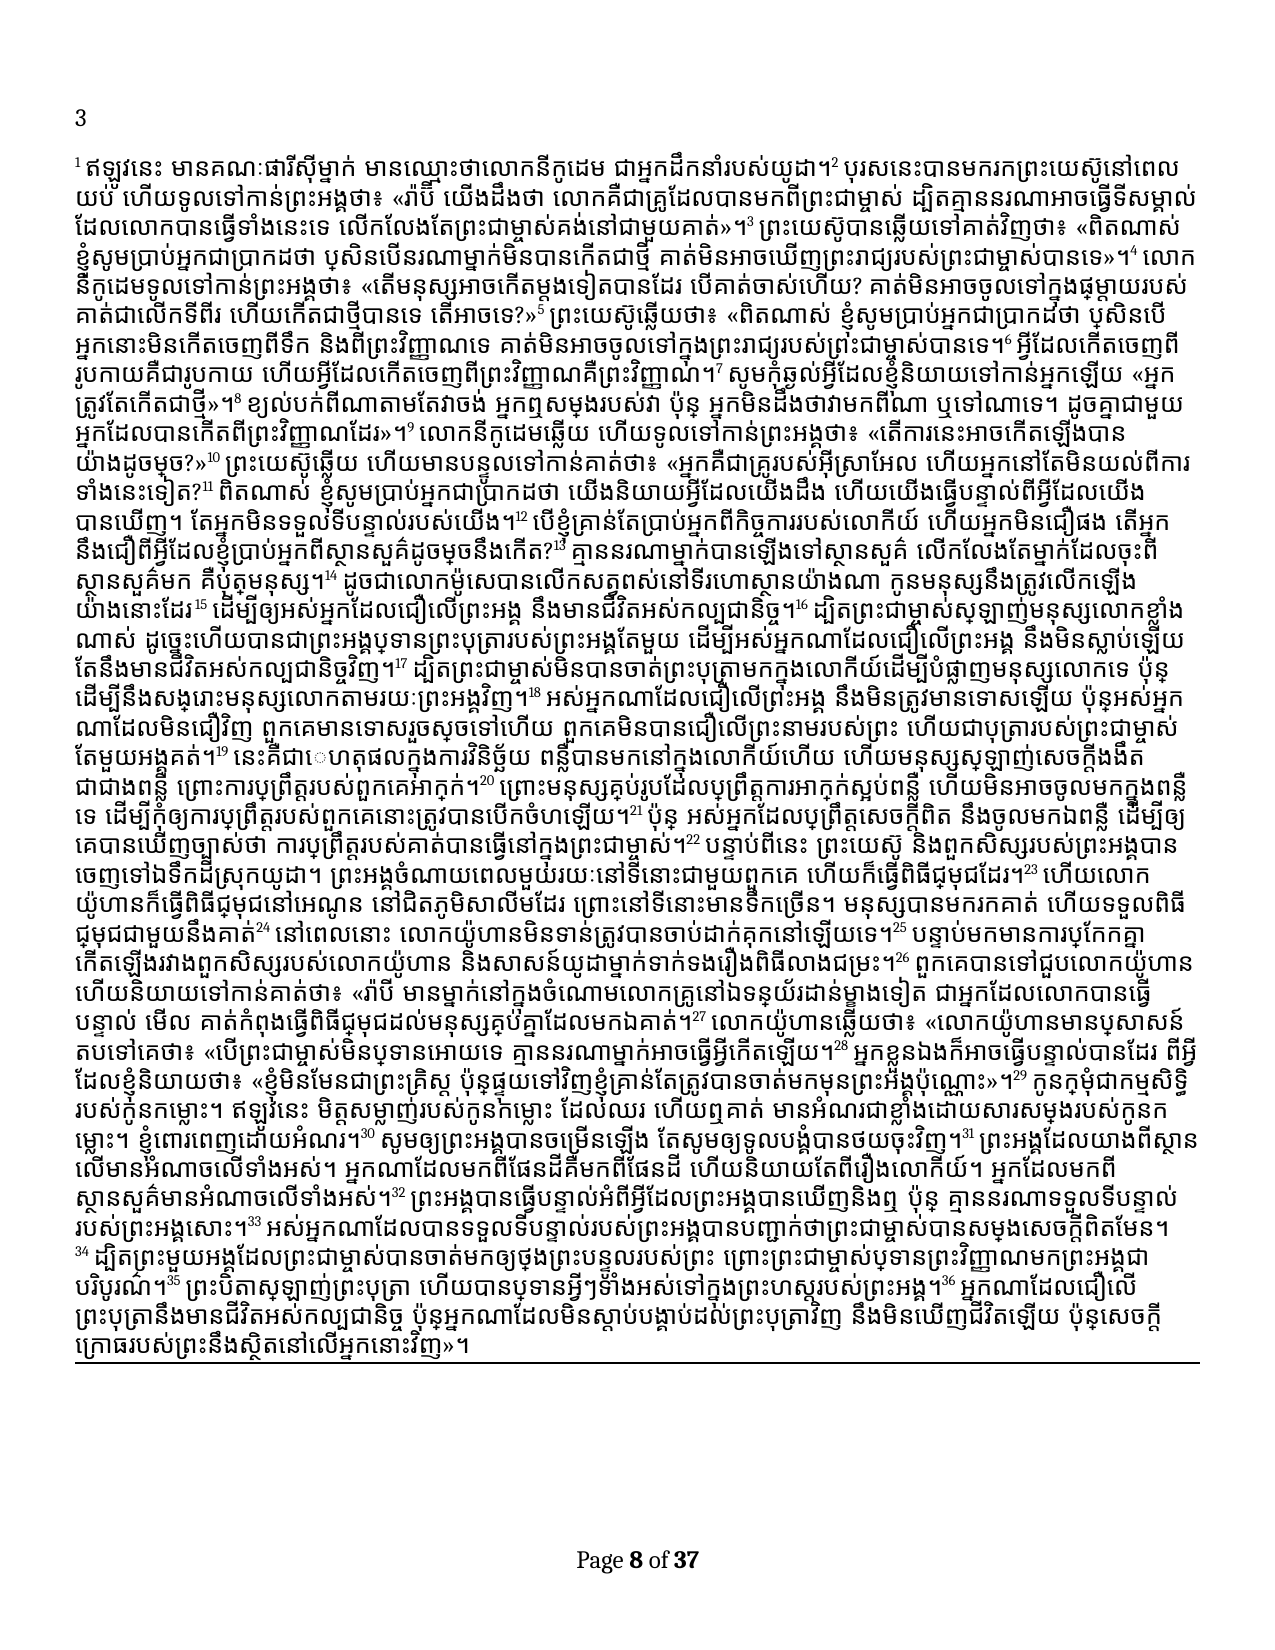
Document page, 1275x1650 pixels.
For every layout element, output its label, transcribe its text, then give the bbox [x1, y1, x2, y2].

text 1ឥឡូវនេះ មានគណៈផារីស៊ីម្នាក់ មានឈ្មោះថាលោក​នីកូ‌ដេម ជាអ្នកដឹកនាំរបស់យូដា។2បុរសនេះបានមករកព្រះយេស៊ូនៅពេលយប់ ហើយទូលទៅកាន់ព្រះអង្គថា៖ «រ៉ាប៊ី យើងដឹងថា លោកគឺជាគ្រូដែលបានមកពីព្រះជាម្ចាស់ ដ្បិតគ្មាននរណាអាចធ្វើទីសម្គាល់ដែលលោកបានធ្វើទាំងនេះទេ លើកលែងតែព្រះជាម្ចាស់គង់នៅជាមួយគាត់»។3ព្រះយេស៊ូបានឆ្លើយទៅគាត់វិញថា៖ «ពិតណាស់ ខ្ញុំសូមប្រាប់អ្នកជាប្រាកដថា ប្រសិនបើនរណាម្នាក់មិនបានកើតជាថ្មី គាត់មិនអាចឃើញព្រះរាជ្យរបស់ព្រះជាម្ចាស់បានទេ»។4លោកនីកូដេមទូលទៅកាន់ព្រះអង្គថា៖ «តើមនុស្សអាចកើតម្តងទៀតបានដែរ បើគាត់ចាស់ហើយ? គាត់មិនអាចចូលទៅក្នុងផ្ទៃម្តាយរបស់គាត់ជាលើកទីពីរ ហើយកើតជាថ្មីបានទេ តើអាចទេ?»5ព្រះយេស៊ូឆ្លើយថា៖ «ពិតណាស់ ខ្ញុំសូមប្រាប់អ្នកជាប្រាកដថា ប្រសិនបើ អ្នកនោះមិនកើតចេញពីទឹក និងពីព្រះវិញ្ញាណទេ គាត់មិនអាចចូលទៅក្នុងព្រះរាជ្យរបស់ព្រះជាម្ចាស់បានទេ។6អ្វីដែលកើតចេញពីរូបកាយគឺជារូបកាយ ហើយអ្វីដែលកើតចេញពីព្រះវិញ្ញាណគឺព្រះវិញ្ញាណ។7សូមកុំឆ្ងល់អ្វីដែលខ្ញុំនិយាយទៅកាន់អ្នកឡើយ «អ្នកត្រូវតែកើតជាថ្មី»។8ខ្យល់បក់ពីណាតាមតែវាចង់ អ្នកឮសម្លេងរបស់វា ប៉ុន្តែ អ្នកមិនដឹងថាវាមកពីណា ឬទៅណាទេ។ ដូចគ្នាជាមួយអ្នកដែលបានកើតពីព្រះវិញ្ញាណដែរ»។9លោកនីកូដេមឆ្លើយ ហើយទូលទៅកាន់ព្រះអង្គថា៖ «តើការនេះអាចកើតឡើងបានយ៉ាងដូចម្តេច?»10ព្រះយេស៊ូឆ្លើយ ហើយមានបន្ទូលទៅកាន់គាត់ថា៖ «អ្នកគឺជាគ្រូរបស់អ៊ីស្រាអែល ហើយអ្នកនៅតែមិនយល់ពីការទាំងនេះទៀត?11ពិតណាស់ ខ្ញុំសូមប្រាប់អ្នកជាប្រាកដថា យើងនិយាយអ្វីដែលយើងដឹង ហើយយើងធ្វើបន្ទាល់ពីអ្វីដែលយើងបានឃើញ។ តែអ្នកមិនទទួលទីបន្ទាល់របស់យើង។12បើខ្ញុំគ្រាន់តែប្រាប់អ្នកពីកិច្ចការរបស់លោកីយ៍ ហើយអ្នកមិនជឿផង តើអ្នកនឹងជឿពីអ្វីដែលខ្ញុំប្រាប់អ្នកពីស្ថានសួគ៌ដូចម្តេចនឹងកើត?13គ្មាននរណាម្នាក់បានឡើងទៅស្ថានសួគ៌ លើកលែងតែម្នាក់ដែលចុះពីស្ថានសួគ៌មក គឺបុត្រមនុស្ស។14ដូចជាលោកម៉ូសេបានលើកសត្វពស់នៅទីរហោស្ថានយ៉ាងណា កូនមនុស្សនឹងត្រូវលើកឡើងយ៉ាងនោះដែរ15ដើម្បីឲ្យអស់អ្នកដែលជឿលើព្រះអង្គ នឹងមានជីវិតអស់កល្បជានិច្ច។16ដ្បិតព្រះជាម្ចាស់ស្រឡាញ់មនុស្សលោកខ្លាំងណាស់​ ដូច្នេះហើយបានជាព្រះអង្គប្រទានព្រះបុត្រារបស់ព្រះអង្គតែមួយ ដើម្បីអស់អ្នកណាដែលជឿលើព្រះអង្គ នឹងមិនស្លាប់ឡើយ តែនឹងមានជីវិតអស់កល្បជានិច្ចវិញ។17ដ្បិតព្រះជាម្ចាស់មិនបានចាត់ព្រះបុត្រាមកក្នុងលោកីយ៍ដើម្បីបំផ្លាញមនុស្សលោកទេ ប៉ុន្តែដើម្បីនឹងសង្គ្រោះមនុស្សលោកតាមរយៈព្រះអង្គវិញ។18អស់អ្នកណាដែលជឿលើព្រះអង្គ នឹងមិនត្រូវមានទោសឡើយ ប៉ុន្តែអស់អ្នកណាដែលមិនជឿវិញ ពួកគេមានទោសរួចស្រេចទៅហើយ ពួកគេមិនបានជឿលើព្រះនាមរបស់ព្រះ ហើយជាបុត្រារបស់ព្រះជាម្ចាស់តែមួយអង្គគត់។19នេះគឺជាេហតុផលក្នុងការវិនិច្ឆ័យ ពន្លឺបានមកនៅក្នុងលោកីយ៍ហើយ ហើយមនុស្សស្រឡាញ់សេចក្តីងងឹតជាជាងពន្លឺ ព្រោះការប្រព្រឹត្តរបស់ពួកគេអាក្រក់។20ព្រោះមនុស្សគ្រប់រូបដែលប្រព្រឹត្តការអាក្រក់ស្អប់ពន្លឺ ហើយមិនអាចចូលមកក្នុងពន្លឺទេ ដើម្បីកុំឲ្យការប្រព្រឹត្តរបស់ពួកគេនោះត្រូវបានបើកចំហឡើយ។21ប៉ុន្តែ អស់អ្នកដែលប្រព្រឹត្តសេចក្តីពិត នឹងចូលមកឯពន្លឺ ដើម្បីឲ្យគេបានឃើញច្បាស់ថា ការប្រព្រឹត្តរបស់គាត់បានធ្វើនៅក្នុងព្រះជាម្ចាស់។22បន្ទាប់ពីនេះ ព្រះយេស៊ូ និងពួកសិស្សរបស់ព្រះអង្គបានចេញទៅឯទឹកដីស្រុកយូដា។ ព្រះអង្គចំណាយពេលមួយរយៈនៅទីនោះជាមួយពួកគេ ហើយក៏ធ្វើពិធីជ្រមុជដែរ។23ហើយលោកយ៉ូហានក៏ធ្វើពិធីជ្រមុជនៅអេណូន នៅជិតភូមិ​សាលីម​ដែរ ព្រោះនៅទីនោះមានទឹកច្រើន។ មនុស្សបានមករកគាត់ ហើយទទួលពិធីជ្រមុជជាមួយនឹងគាត់24នៅពេលនោះ លោកយ៉ូហានមិនទាន់ត្រូវបានចាប់ដាក់គុកនៅឡើយទេ។25បន្ទាប់មកមានការប្រកែកគ្នាកើតឡើងរវាងពួកសិស្សរបស់លោកយ៉ូហាន និងសាសន៍យូដាម្នាក់ទាក់ទងរឿងពិធីលាងជម្រះ។26ពួកគេបានទៅជួបលោកយ៉ូហាន ហើយនិយាយទៅកាន់គាត់ថា៖ «រ៉ាបី មានម្នាក់នៅក្នុងចំណោមលោកគ្រូនៅឯទន្លេយ័រដាន់ម្ខាងទៀត ជាអ្នកដែលលោកបានធ្វើបន្ទាល់ មើល គាត់កំពុងធ្វើពិធីជ្រមុជដល់មនុស្សគ្រប់គ្នាដែលមកឯគាត់។27លោកយ៉ូហានឆ្លើយថា៖ «លោក​យ៉ូហាន​មាន​ប្រសាសន៍​តប​ទៅ​គេ​ថា៖ «បើ​ព្រះជាម្ចាស់​មិន​ប្រទាន​អោយ​ទេ គ្មាន​នរណា​ម្នាក់​អាច​ធ្វើ​អ្វី​កើត​ឡើយ។28អ្នកខ្លួនឯងក៏អាចធ្វើបន្ទាល់បានដែរ ពីអ្វីដែលខ្ញុំនិយាយថា៖ «ខ្ញុំមិនមែនជាព្រះគ្រិស្ត ប៉ុន្តែផ្ទុយទៅវិញខ្ញុំគ្រាន់តែត្រូវបានចាត់មកមុនព្រះអង្គប៉ុណ្ណោះ»។29កូនក្រមុំជាកម្មសិទ្ធិរបស់កូនកម្លោះ។ ឥឡូវនេះ មិត្តសម្លាញ់របស់កូនកម្លោះ ដែលឈរ ហើយឮគាត់ មានអំណរជាខ្លាំងដោយសារសម្លេងរបស់កូនកម្លោះ។ ខ្ញុំពោរពេញដោយអំណរ។30សូមឲ្យព្រះអង្គបានចម្រើនឡើង តែសូមឲ្យទូលបង្គំបានថយចុះវិញ។31ព្រះអង្គដែលយាងពីស្ថានលើមានអំណាចលើទាំងអស់។ អ្នកណាដែលមកពីផែនដីគឺមកពីផែនដី ហើយនិយាយតែពីរឿងលោកីយ៍។ អ្នកដែលមកពីស្ថានសួគ៌មានអំណាចលើទាំងអស់។32ព្រះអង្គបានធ្វើបន្ទាល់អំពីអ្វីដែលព្រះអង្គបានឃើញនិងឮ ប៉ុន្តែ គ្មាននរណាទទួលទីបន្ទាល់របស់ព្រះអង្គសោះ។33អស់អ្នកណាដែលបានទទួលទីបន្ទាល់របស់ព្រះអង្គបានបញ្ជាក់ថាព្រះជាម្ចាស់បានសម្តែងសេចក្តីពិតមែន។34ដ្បិតព្រះមួយអង្គដែលព្រះជាម្ចាស់បានចាត់មកឲ្យថ្លែងព្រះបន្ទូលរបស់ព្រះ ព្រោះព្រះជាម្ចាស់ប្រទានព្រះវិញ្ញាណមកព្រះអង្គជាបរិបូរណ៌។35ព្រះបិតាស្រឡាញ់ព្រះបុត្រា ហើយបានប្រទានអ្វីៗទាំងអស់ទៅក្នុងព្រះហស្តរបស់ព្រះអង្គ។36អ្នកណាដែលជឿលើព្រះបុត្រានឹងមានជីវិតអស់កល្បជានិច្ច ប៉ុន្តែអ្នកណាដែលមិនស្តាប់បង្គាប់ដល់ព្រះបុត្រាវិញ នឹងមិនឃើញជីវិតឡើយ ប៉ុន្តែសេចក្តីក្រោធរបស់ព្រះនឹងស្ថិតនៅលើអ្នកនោះវិញ»។ [75, 153, 1200, 1362]
text 3 [75, 104, 1200, 132]
